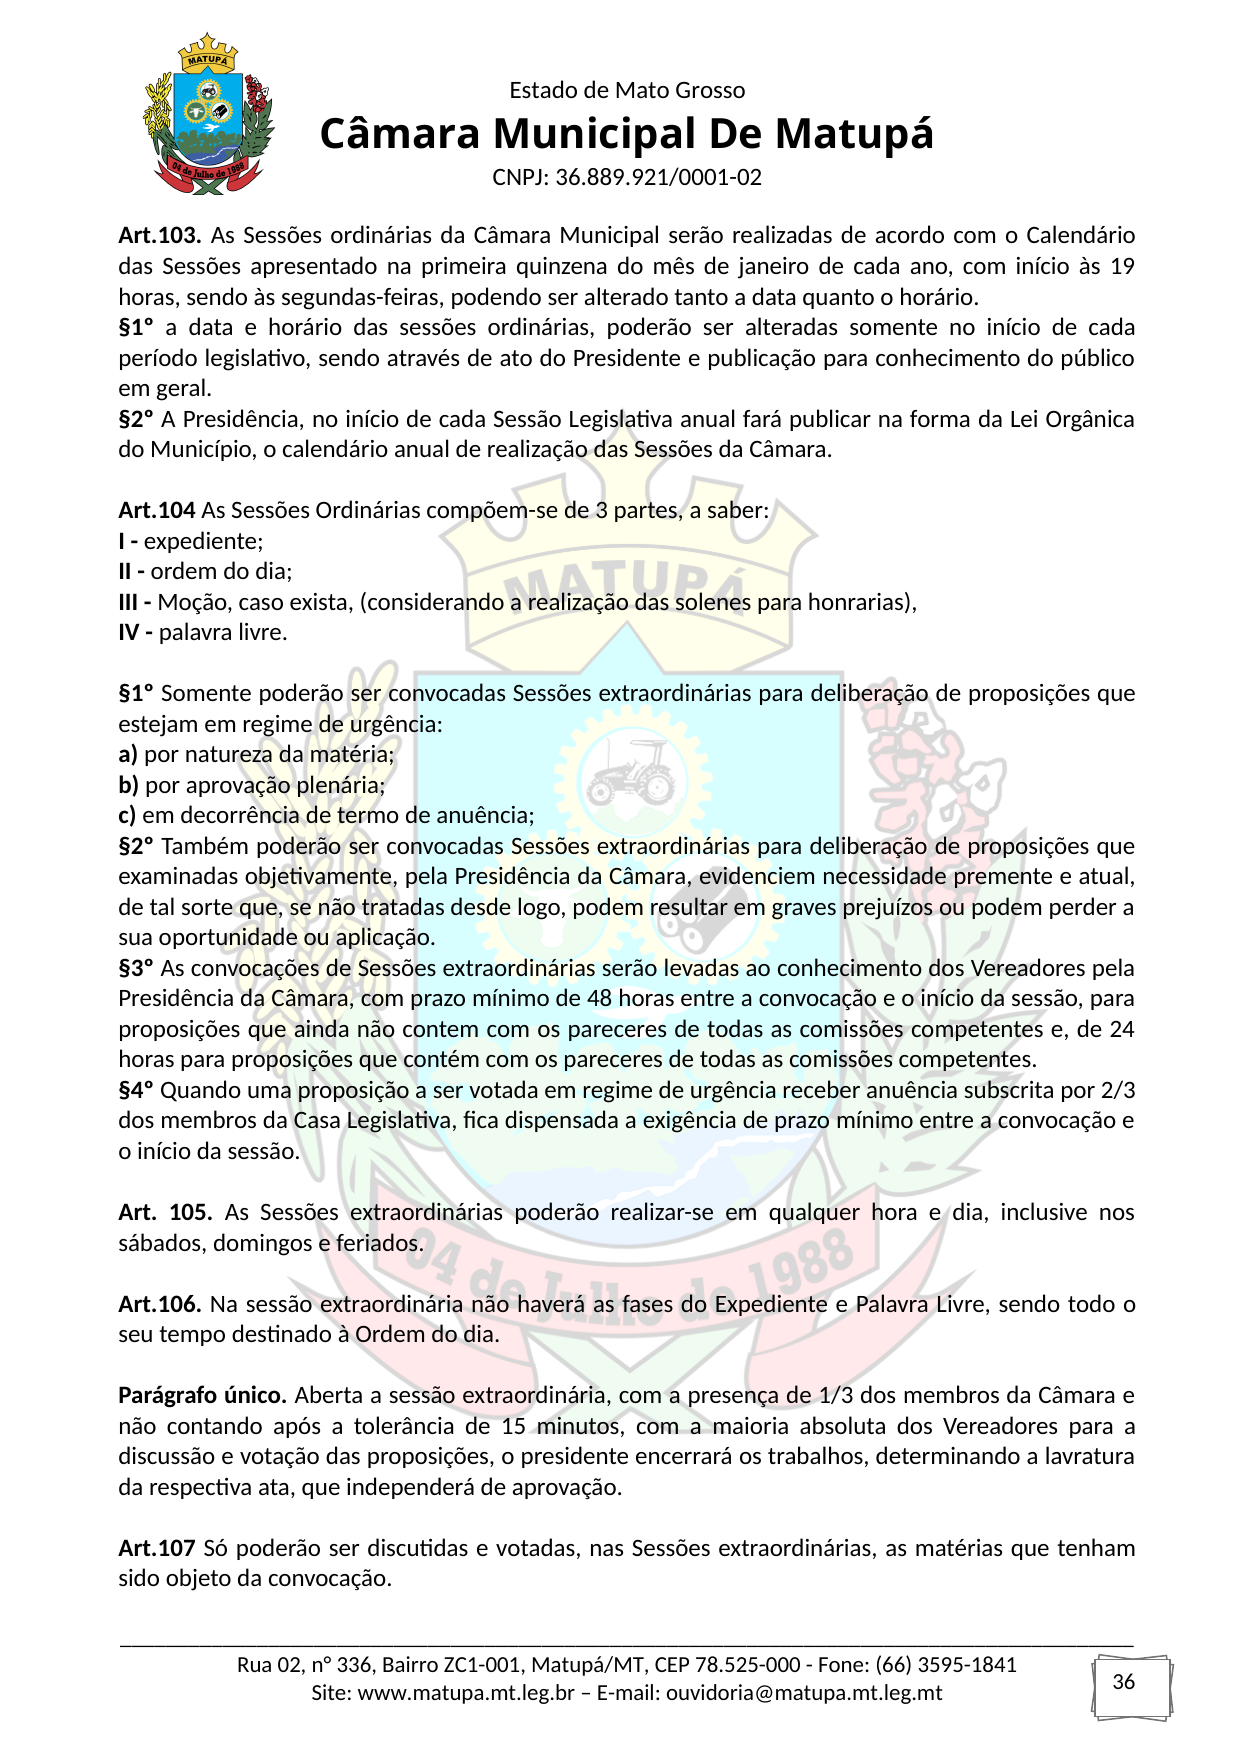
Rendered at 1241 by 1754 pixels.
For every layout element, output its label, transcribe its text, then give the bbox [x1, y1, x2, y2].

text Art.103. As Sessões ordinárias da Câmara Municipal serão realizadas de acordo com o Calendário das Sessões apresentado na primeira quinzena do mês de janeiro de cada ano, com início às 19 horas, sendo às segundas-feiras, podendo ser alterado tanto a data quanto o horário. [118, 219, 1137, 311]
text Parágrafo único. Aberta a sessão extraordinária, com a presença de 1/3 dos membros da Câmara e não contando após a tolerância de 15 minutos, com a maioria absoluta dos Vereadores para a discussão e votação das proposições, o presidente encerrará os trabalhos, determinando a lavratura da respectiva ata, que independerá de aprovação. [118, 1379, 1137, 1501]
text Art.104 As Sessões Ordinárias compõem-se de 3 partes, a saber: [118, 494, 1137, 525]
text I - expediente; [118, 525, 1137, 555]
text Art.106. Na sessão extraordinária não haverá as fases do Expediente e Palavra Livre, sendo todo o seu tempo destinado à Ordem do dia. [118, 1288, 1137, 1349]
text IV - palavra livre. [118, 616, 1137, 647]
text §1º a data e horário das sessões ordinárias, poderão ser alteradas somente no início de cada período legislativo, sendo através de ato do Presidente e publicação para conhecimento do público em geral. [118, 311, 1137, 403]
text §2º A Presidência, no início de cada Sessão Legislativa anual fará publicar na forma da Lei Orgânica do Município, o calendário anual de realização das Sessões da Câmara. [118, 403, 1137, 464]
text b) por aprovação plenária; [118, 769, 1137, 799]
text Art.107 Só poderão ser discutidas e votadas, nas Sessões extraordinárias, as matérias que tenham sido objeto da convocação. [118, 1532, 1137, 1593]
text c) em decorrência de termo de anuência; [118, 799, 1137, 830]
text II - ordem do dia; [118, 555, 1137, 586]
text §3º As convocações de Sessões extraordinárias serão levadas ao conhecimento dos Vereadores pela Presidência da Câmara, com prazo mínimo de 48 horas entre a convocação e o início da sessão, para proposições que ainda não contem com os pareceres de todas as comissões competentes e, de 24 horas para proposições que contém com os pareceres de todas as comissões competentes. [118, 952, 1137, 1074]
text §2º Também poderão ser convocadas Sessões extraordinárias para deliberação de proposições que examinadas objetivamente, pela Presidência da Câmara, evidenciem necessidade premente e atual, de tal sorte que, se não tratadas desde logo, podem resultar em graves prejuízos ou podem perder a sua oportunidade ou aplicação. [118, 830, 1137, 952]
text a) por natureza da matéria; [118, 738, 1137, 769]
picture [137, 25, 279, 199]
text Art. 105. As Sessões extraordinárias poderão realizar-se em qualquer hora e dia, inclusive nos sábados, domingos e feriados. [118, 1196, 1137, 1257]
text III - Moção, caso exista, (considerando a realização das solenes para honrarias), [118, 586, 1137, 616]
text §4º Quando uma proposição a ser votada em regime de urgência receber anuência subscrita por 2/3 dos membros da Casa Legislativa, fica dispensada a exigência de prazo mínimo entre a convocação e o início da sessão. [118, 1074, 1137, 1166]
text §1º Somente poderão ser convocadas Sessões extraordinárias para deliberação de proposições que estejam em regime de urgência: [118, 677, 1137, 738]
